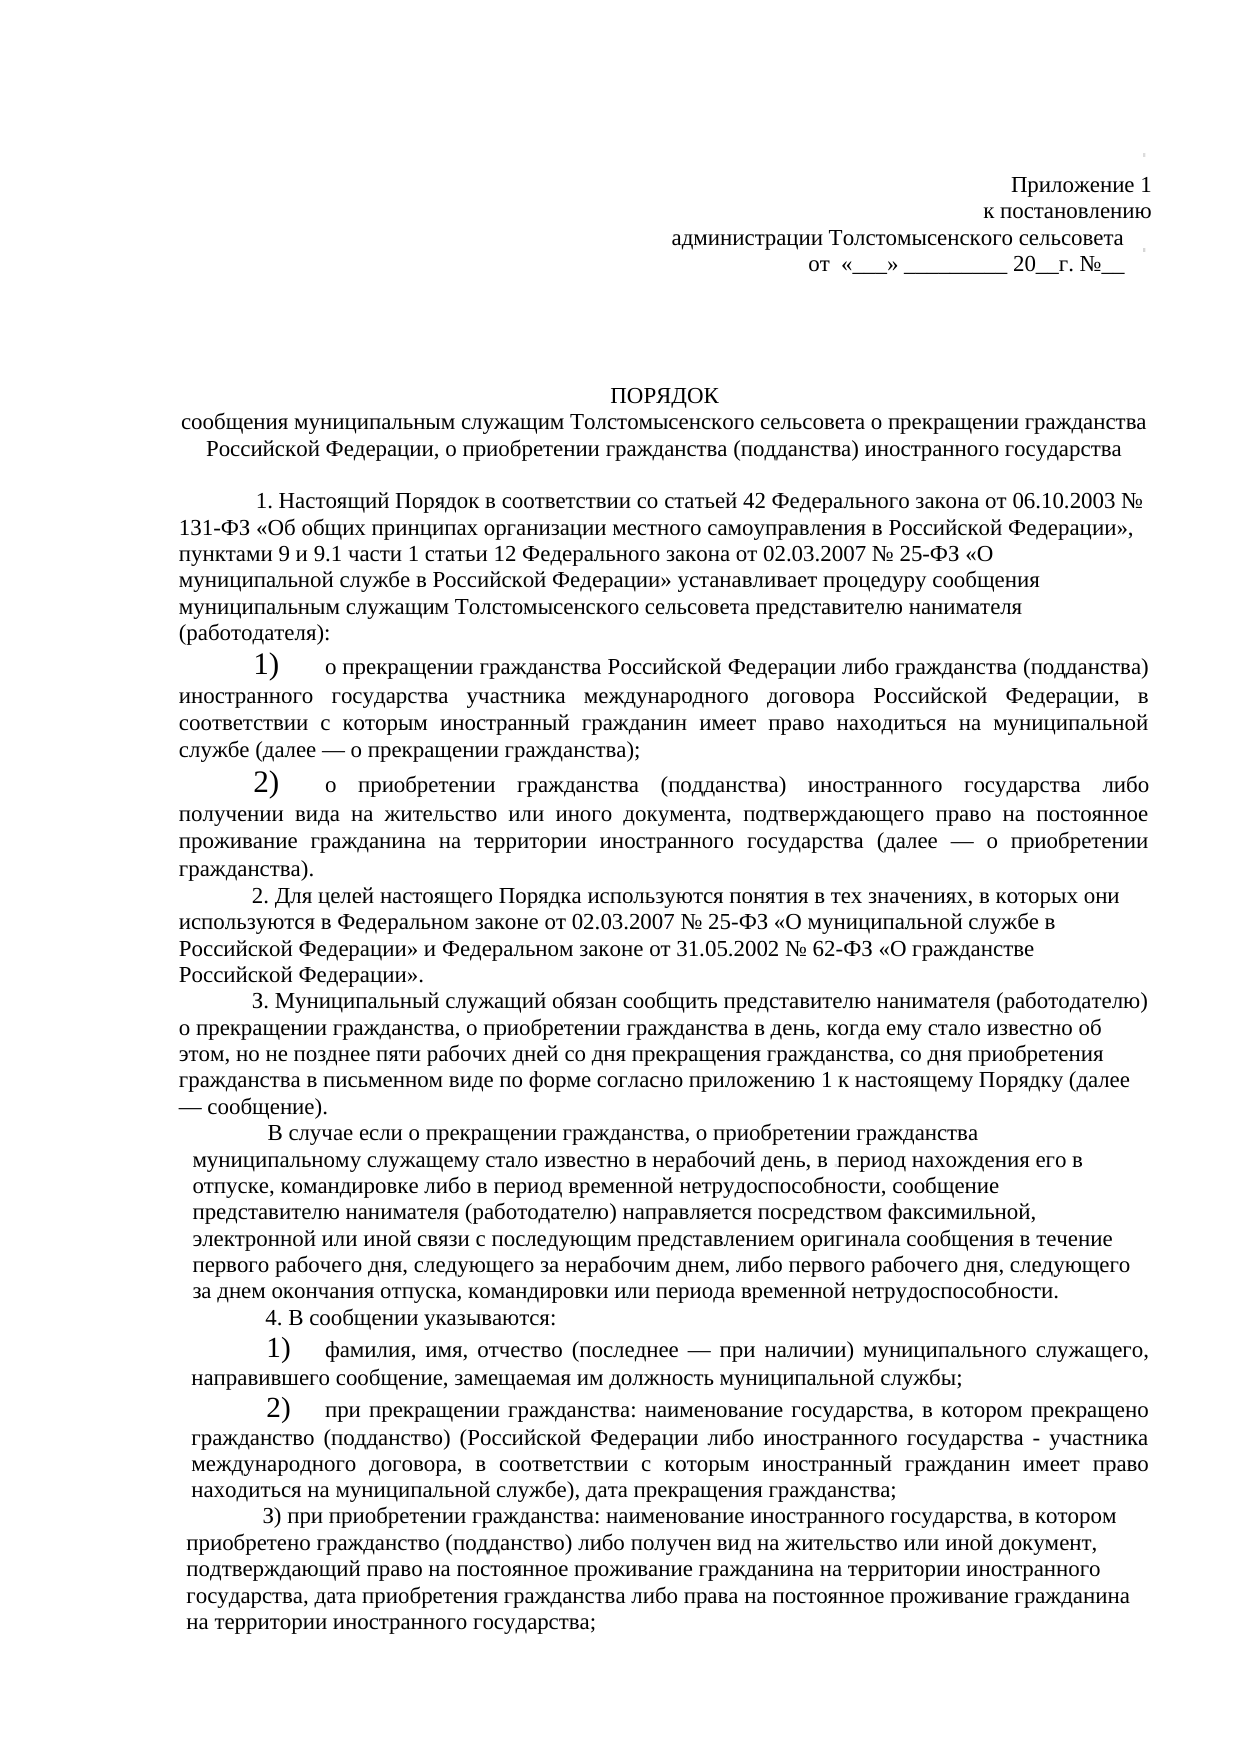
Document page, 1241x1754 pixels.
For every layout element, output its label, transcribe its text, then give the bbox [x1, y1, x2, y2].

text 1. Настоящий Порядок в соответствии со статьей 42 Федерального закона от 06.10.2003 № 131-ФЗ «Об общих принципах организации местного самоуправления в Российской Федерации», пунктами 9 и 9.1 части 1 статьи 12 Федерального закона от 02.03.2007 № 25-ФЗ «О муниципальной службе в Российской Федерации» устанавливает процедуру сообщения муниципальным служащим Толстомысенского сельсовета представителю нанимателя (работодателя): [179, 487, 1150, 645]
list при прекращении гражданства: наименование государства, в котором прекращено гражданство (подданство) (Российской Федерации либо иностранного государства - участника международного договора, в соответствии с которым иностранный гражданин имеет право находиться на муниципальной службе), дата прекращения гражданства; [191, 1390, 1150, 1503]
text З) при приобретении гражданства: наименование иностранного государства, в котором приобретено гражданство (подданство) либо получен вид на жительство или иной документ, подтверждающий право на постоянное проживание гражданина на территории иностранного государства, дата приобретения гражданства либо права на постоянное проживание гражданина на территории иностранного государства; [186, 1503, 1150, 1634]
list о приобретении гражданства (подданства) иностранного государства либо получении вида на жительство или иного документа, подтверждающего право на постоянное проживание гражданина на территории иностранного государства (далее — о приобретении гражданства). [179, 764, 1150, 881]
text З. Муниципальный служащий обязан сообщить представителю нанимателя (работодателю) о прекращении гражданства, о приобретении гражданства в день, когда ему стало известно об этом, но не позднее пяти рабочих дней со дня прекращения гражданства, со дня приобретения гражданства в письменном виде по форме согласно приложению 1 к настоящему Порядку (далее — сообщение). [179, 987, 1150, 1119]
text администрации Толстомысенского сельсовета [177, 223, 1152, 250]
text сообщения муниципальным служащим Толстомысенского сельсовета о прекращении гражданства Российской Федерации, о приобретении гражданства (подданства) иностранного государства [177, 408, 1152, 461]
list фамилия, имя, отчество (последнее — при наличии) муниципального служащего, направившего сообщение, замещаемая им должность муниципальной службы; [191, 1330, 1150, 1390]
text 2. Для целей настоящего Порядка используются понятия в тех значениях, в которых они используются в Федеральном законе от 02.03.2007 № 25-ФЗ «О муниципальной службе в Российской Федерации» и Федеральном законе от 31.05.2002 № 62-ФЗ «О гражданстве Российской Федерации». [179, 882, 1150, 987]
text ПОРЯДОК [177, 382, 1152, 408]
text В случае если о прекращении гражданства, о приобретении гражданства муниципальному служащему стало известно в нерабочий день, в период нахождения его в отпуске, командировке либо в период временной нетрудоспособности, сообщение представителю нанимателя (работодателю) направляется посредством факсимильной, электронной или иной связи с последующим представлением оригинала сообщения в течение первого рабочего дня, следующего за нерабочим днем, либо первого рабочего дня, следующего за днем окончания отпуска, командировки или периода временной нетрудоспособности. [192, 1119, 1150, 1304]
text Приложение 1 [177, 171, 1152, 197]
list о прекращении гражданства Российской Федерации либо гражданства (подданства) иностранного государства участника международного договора Российской Федерации, в соответствии с которым иностранный гражданин имеет право находиться на муниципальной службе (далее — о прекращении гражданства); [179, 645, 1150, 763]
text к постановлению [177, 197, 1152, 223]
text 4. В сообщении указываются: [265, 1304, 1150, 1330]
text от «___» _________ 20__г. №__ [177, 250, 1152, 276]
